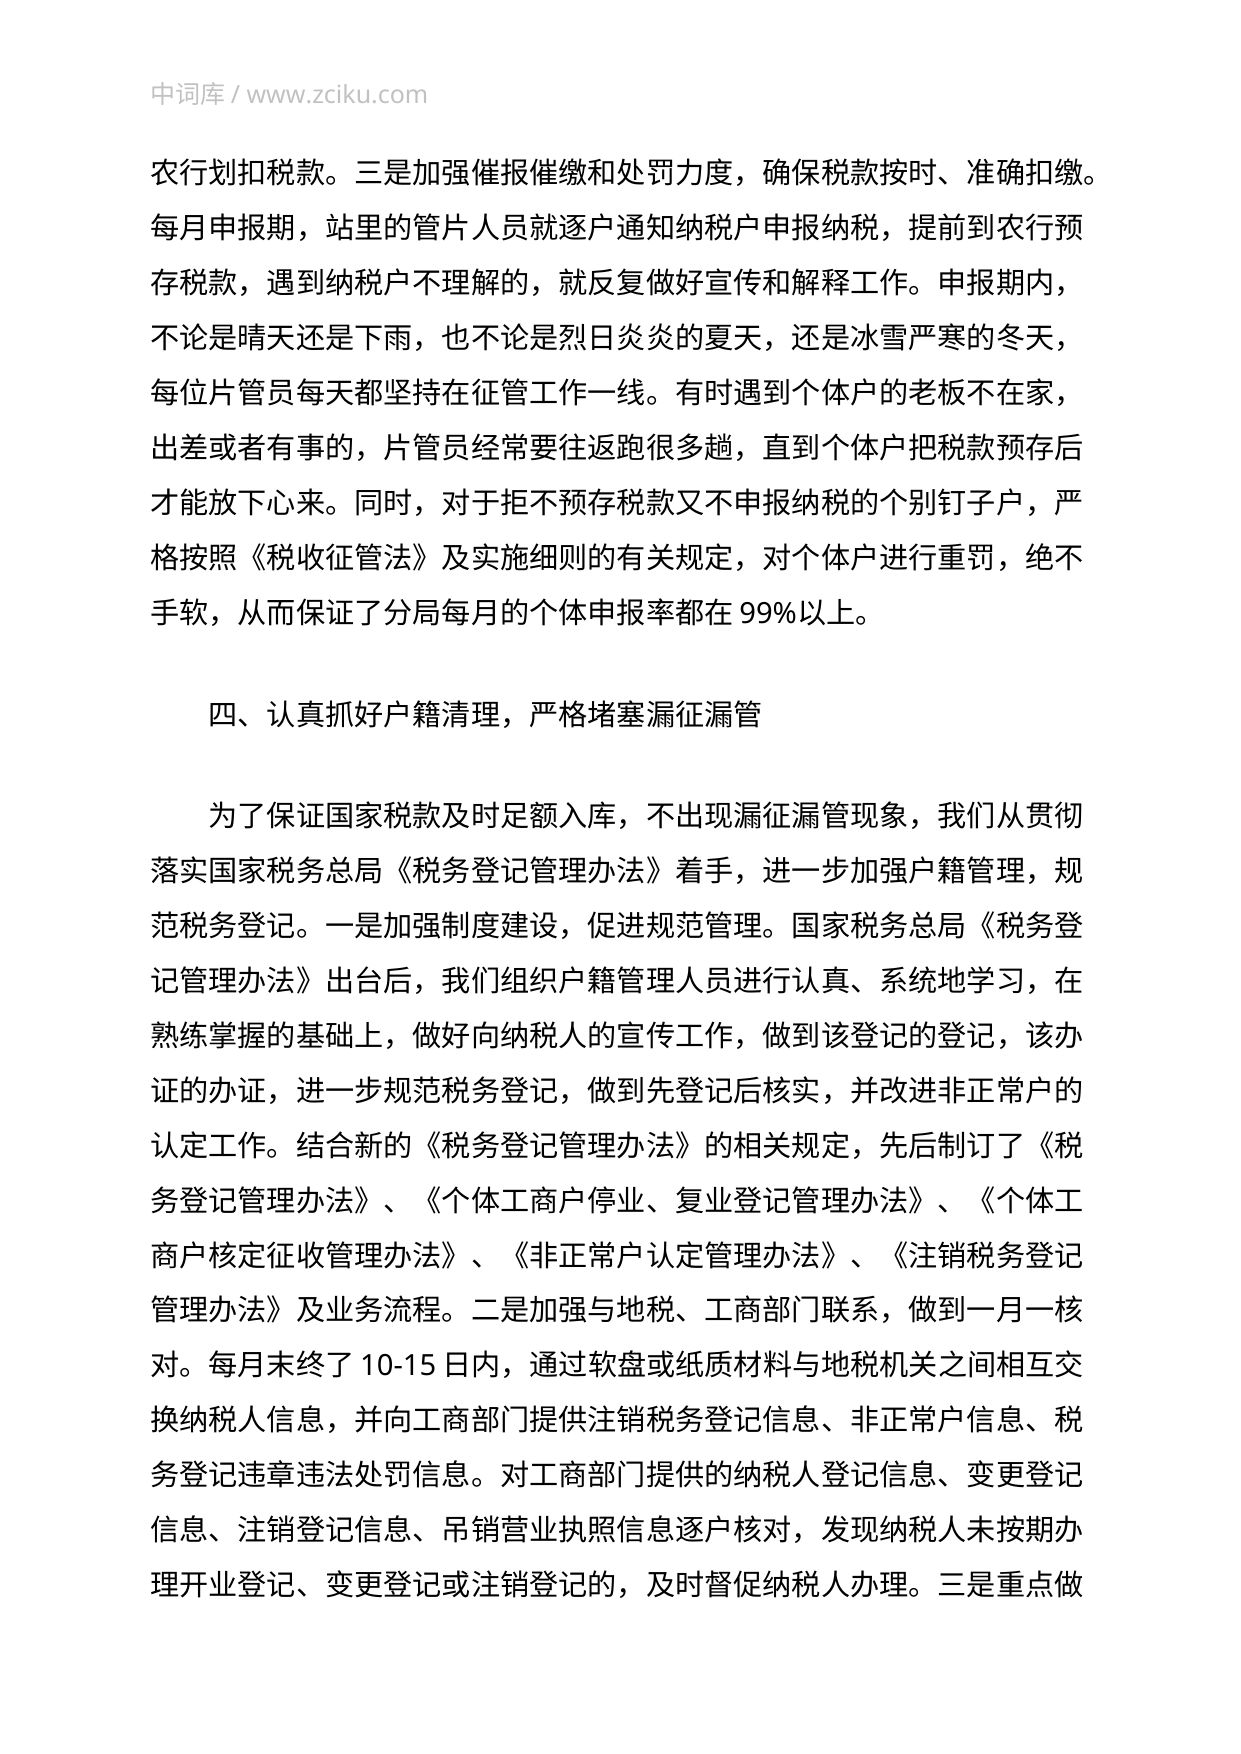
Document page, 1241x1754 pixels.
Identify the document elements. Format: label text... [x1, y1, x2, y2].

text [150, 793, 1090, 1604]
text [150, 150, 1090, 632]
text 四、认真抓好户籍清理，严格堵塞漏征漏管 [150, 691, 1090, 733]
